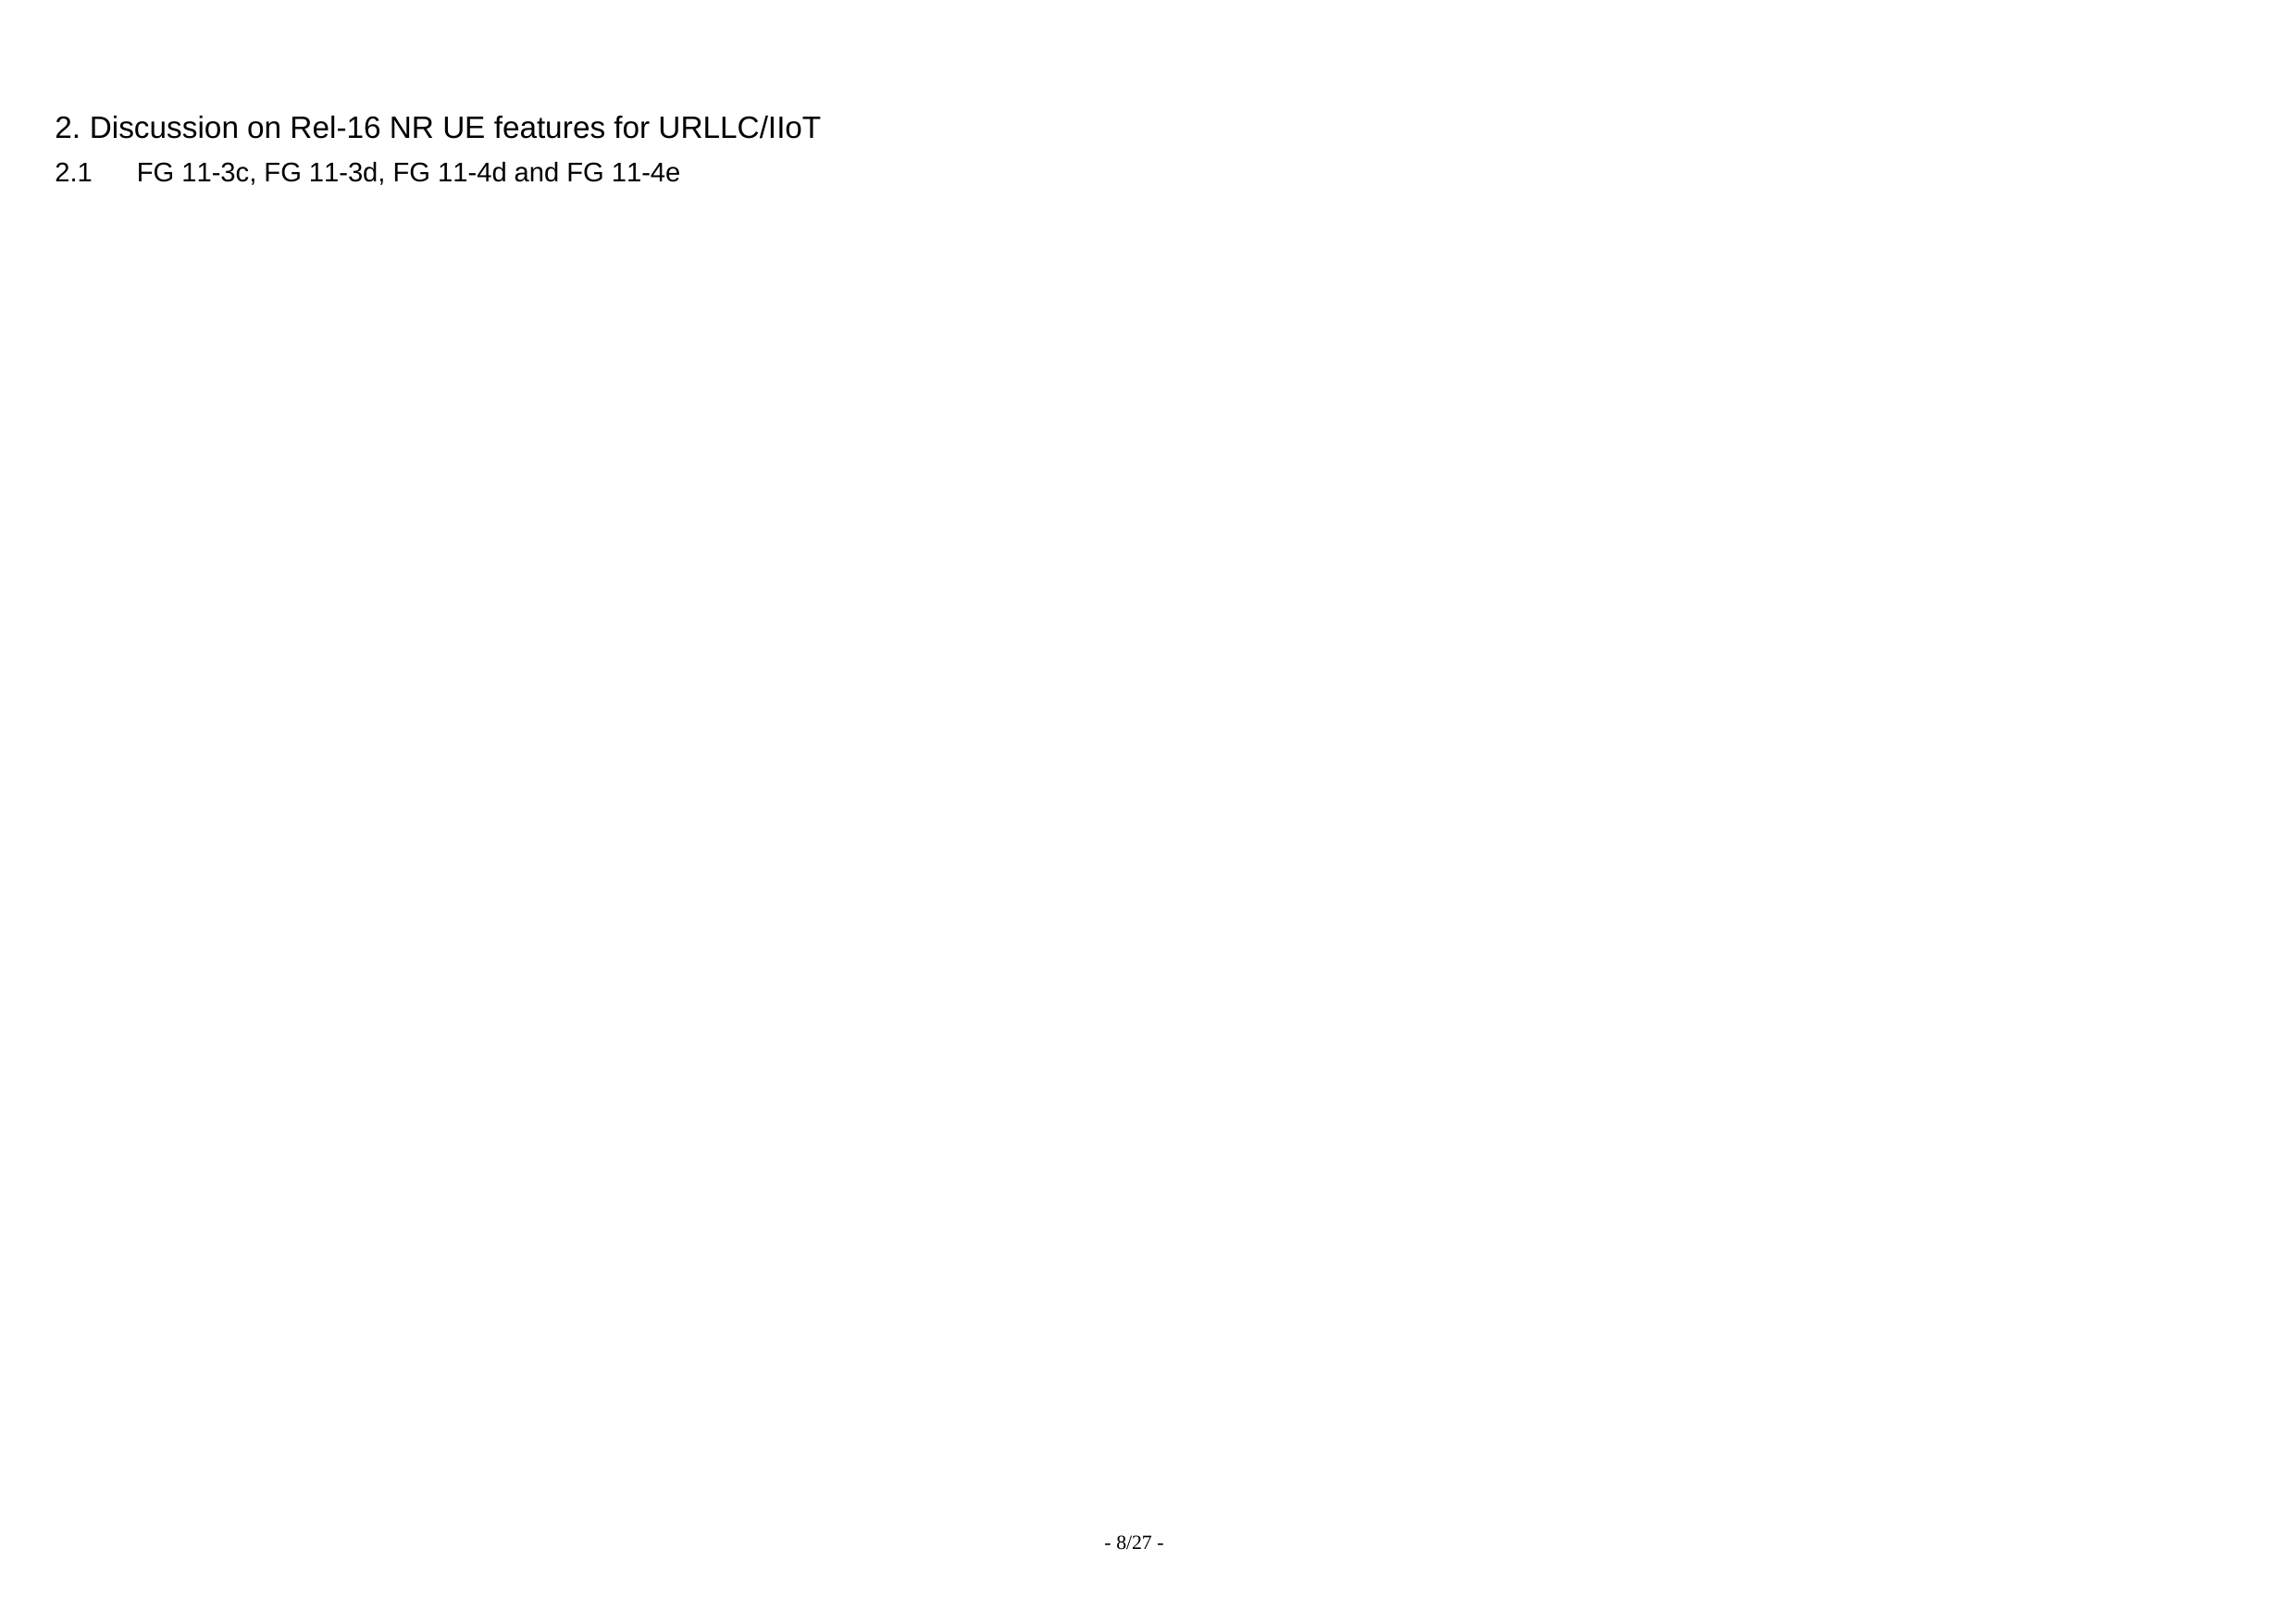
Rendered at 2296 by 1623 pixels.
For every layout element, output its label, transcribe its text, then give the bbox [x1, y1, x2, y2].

list FG 11-3c, FG 11-3d, FG 11-4d and FG 11-4e [55, 156, 2214, 188]
list Discussion on Rel-16 NR UE features for URLLC/IIoT [55, 109, 2214, 145]
